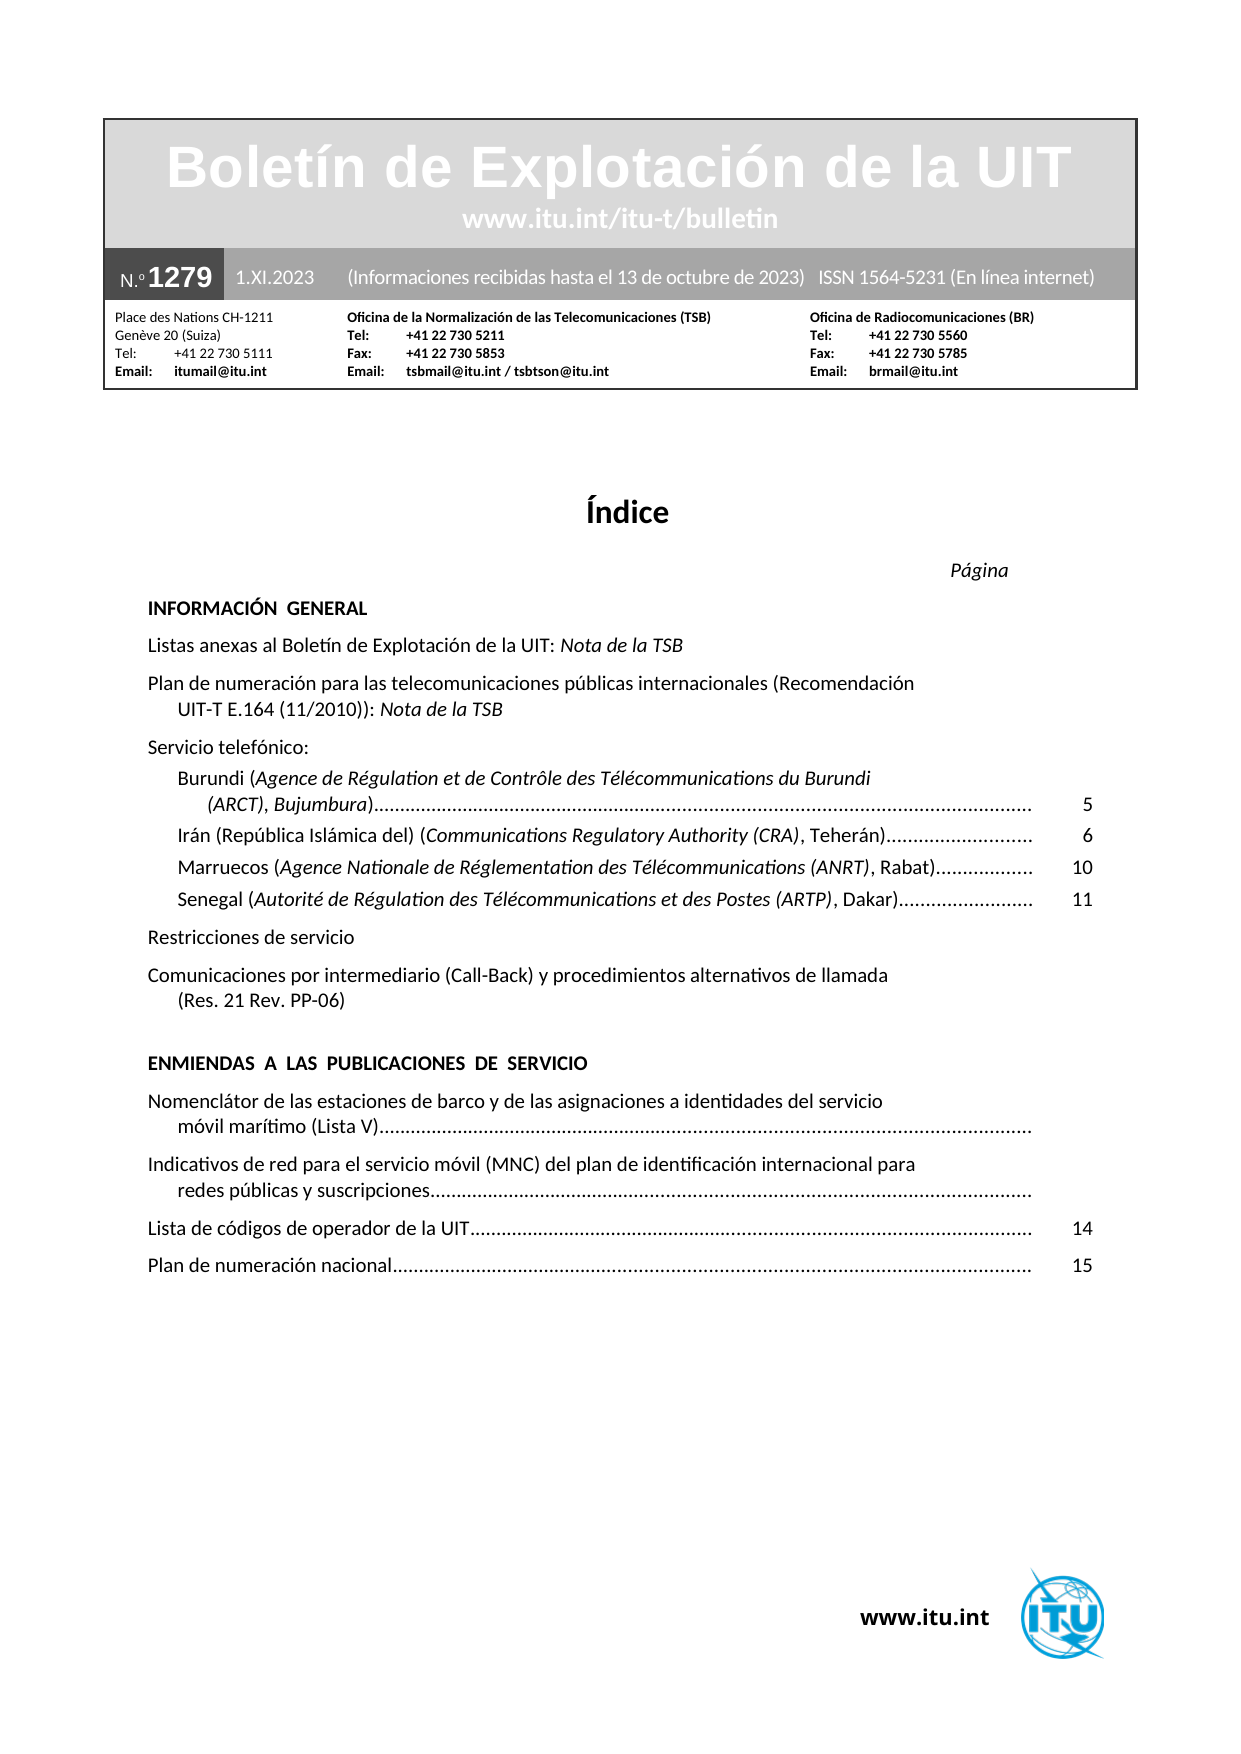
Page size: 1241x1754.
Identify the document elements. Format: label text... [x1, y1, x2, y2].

table_cell 1.XI.2023 [224, 248, 336, 300]
text Senegal (Autorité de Régulation des Télécommunications et des Postes (ARTP), Dakar) 11 [177, 886, 1092, 911]
text Servicio telefónico: [148, 734, 1033, 759]
text Listas anexas al Boletín de Explotación de la UIT: Nota de la TSB 3 [148, 633, 1033, 658]
picture [1025, 1580, 1101, 1655]
text ENMIENDAS A LAS PUBLICACIONES DE SERVICIO [148, 1050, 1092, 1076]
table_cell Oficina de la Normalización de las Telecomunicaciones (TSB) Tel: +41 22 730 5211 Fax: +41 22 730 5853 Email: tsbmail@itu.int / tsbtson@itu.int [336, 300, 798, 388]
picture [1021, 1627, 1053, 1659]
text Plan de numeración nacional 15 [148, 1253, 1092, 1278]
text Irán (República Islámica del) (Communications Regulatory Authority (CRA), Teherán) 6 [177, 823, 1092, 848]
table_cell Place des Nations CH-1211 Genève 20 (Suiza) Tel: +41 22 730 5111 Email: itumail@itu.int [105, 300, 336, 388]
text Burundi (Agence de Régulation et de Contrôle des Télécommunications du Burundi (ARCT), Bujumbura) 5 [177, 766, 1092, 816]
table_cell N.o 1279 [105, 248, 224, 300]
text Nomenclátor de las estaciones de barco y de las asignaciones a identidades del servicio móvil marítimo (Lista V) 13 [148, 1088, 1033, 1139]
text Página [148, 557, 1011, 582]
picture [1021, 1567, 1104, 1608]
text Lista de códigos de operador de la UIT 14 [148, 1215, 1092, 1240]
text INFORMACIÓN GENERAL [148, 595, 1033, 620]
text Restricciones de servicio 12 [148, 924, 1033, 949]
picture [1072, 1630, 1104, 1659]
table_cell (Informaciones recibidas hasta el 13 de octubre de 2023) ISSN 1564-5231 (En línea internet) [336, 248, 1135, 300]
subtitle Índice [162, 491, 1092, 532]
text Plan de numeración para las telecomunicaciones públicas internacionales (Recomendación UIT-T E.164 (11/2010)): Nota de la TSB 4 [148, 671, 1033, 721]
table_cell Oficina de Radiocomunicaciones (BR) Tel: +41 22 730 5560 Fax: +41 22 730 5785 Email: brmail@itu.int [799, 300, 1135, 388]
text Indicativos de red para el servicio móvil (MNC) del plan de identificación internacional para redes públicas y suscripciones 14 [148, 1151, 1033, 1202]
text Marruecos (Agence Nationale de Réglementation des Télécommunications (ANRT), Rabat) 10 [177, 854, 1092, 880]
text Comunicaciones por intermediario (Call-Back) y procedimientos alternativos de llamada (Res. 21 Rev. PP-06) 12 [148, 962, 1033, 1013]
table_header Boletín de Explotación de la UIT www.itu.int/itu-t/bulletin [105, 120, 1135, 248]
